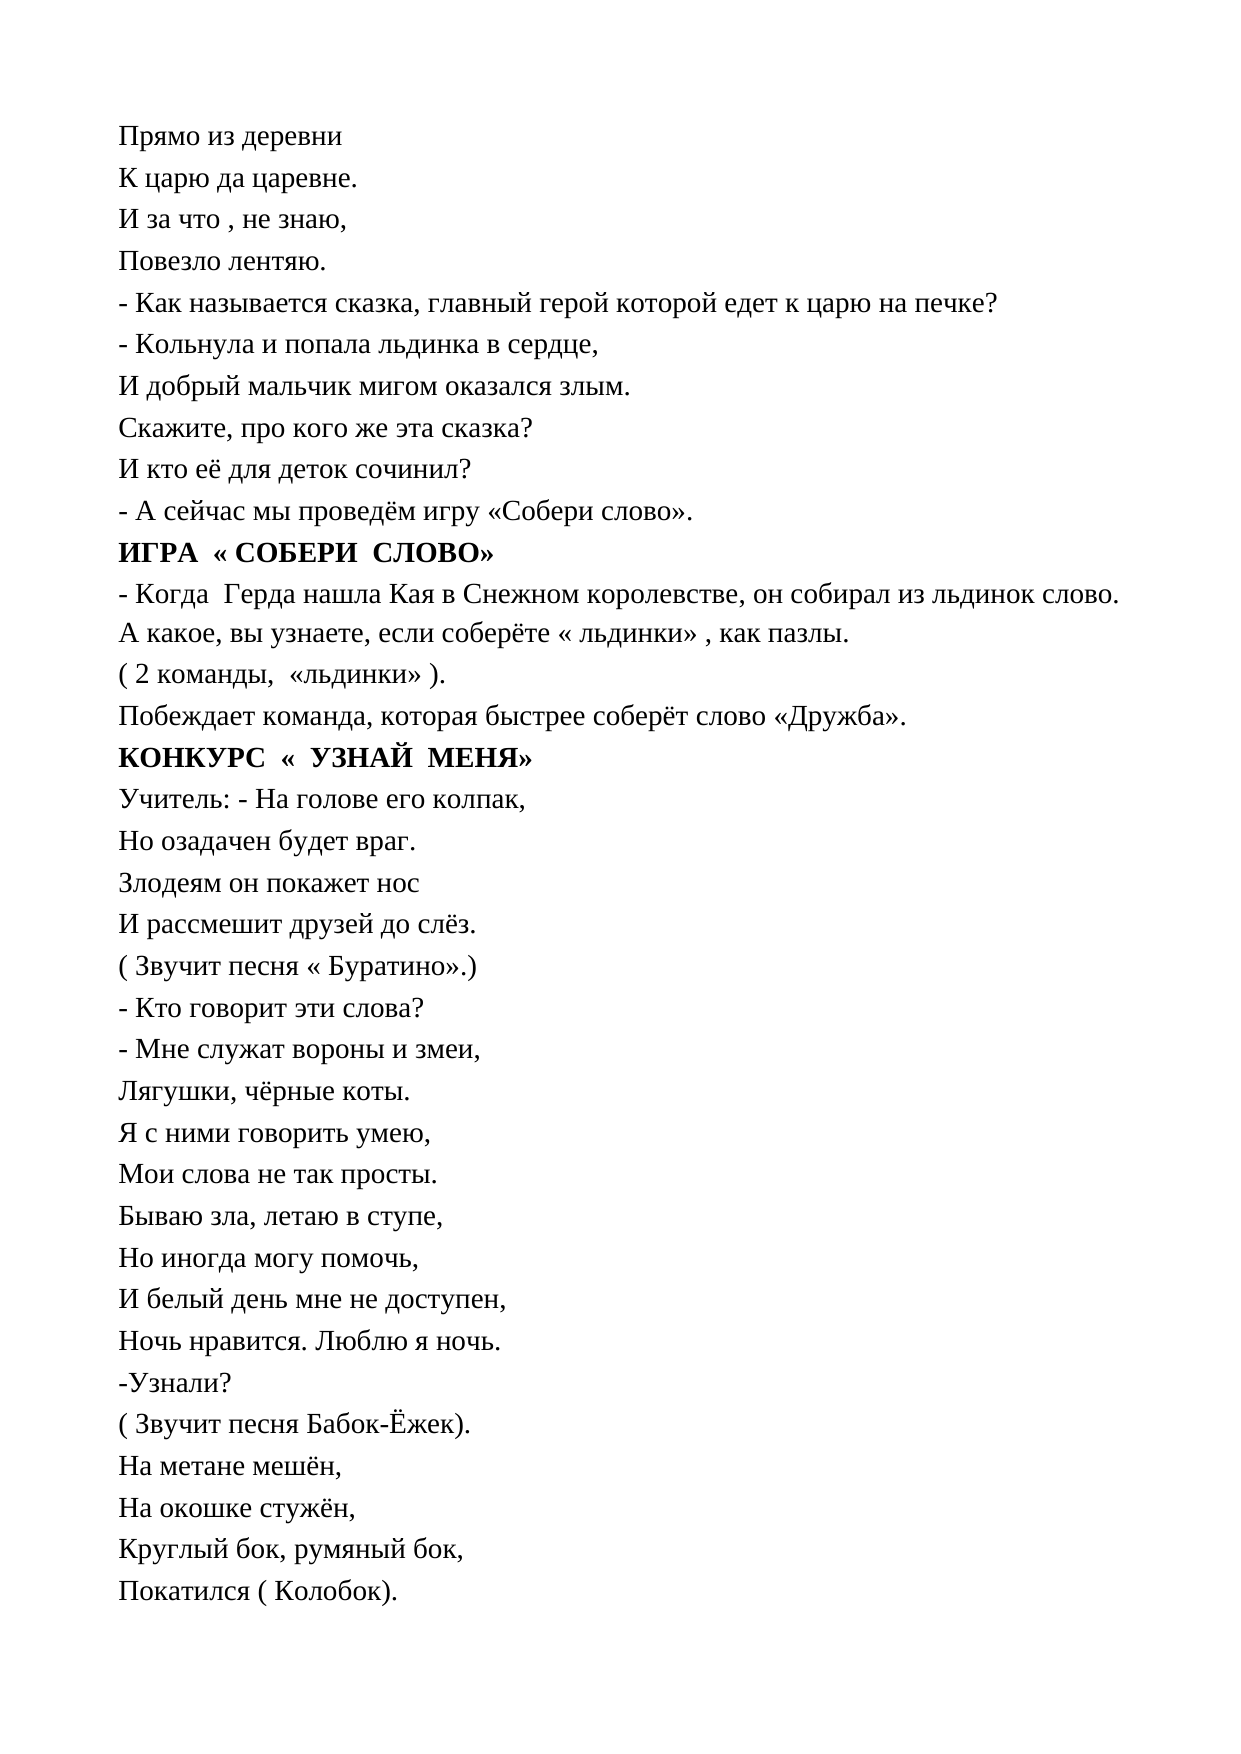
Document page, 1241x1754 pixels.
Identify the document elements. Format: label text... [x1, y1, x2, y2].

text -Узнали? [118, 1365, 1122, 1398]
text - Кто говорит эти слова? [118, 990, 1122, 1023]
text - Кольнула и попала льдинка в сердце, [118, 326, 1122, 360]
text И добрый мальчик мигом оказался злым. [118, 368, 1122, 402]
text - Мне служат вороны и змеи, [118, 1032, 1122, 1065]
text И кто её для деток сочинил? [118, 451, 1122, 485]
text Бываю зла, летаю в ступе, [118, 1198, 1122, 1232]
text Учитель: - На голове его колпак, [118, 782, 1122, 815]
text ( Звучит песня Бабок-Ёжек). [118, 1407, 1122, 1440]
text Побеждает команда, которая быстрее соберёт слово «Дружба». [118, 698, 1122, 732]
text Покатился ( Колобок). [118, 1573, 1122, 1607]
text Лягушки, чёрные коты. [118, 1073, 1122, 1107]
text Злодеям он покажет нос [118, 865, 1122, 898]
text На метане мешён, [118, 1448, 1122, 1482]
text Прямо из деревни [118, 118, 1122, 152]
text - Как называется сказка, главный герой которой едет к царю на печке? [118, 285, 1122, 318]
text К царю да царевне. [118, 160, 1122, 193]
text Ночь нравится. Люблю я ночь. [118, 1323, 1122, 1357]
text - А сейчас мы проведём игру «Собери слово». [118, 493, 1122, 527]
text И рассмешит друзей до слёз. [118, 907, 1122, 940]
text Я с ними говорить умею, [118, 1115, 1122, 1148]
text КОНКУРС « УЗНАЙ МЕНЯ» [118, 740, 1122, 773]
text Но озадачен будет враг. [118, 823, 1122, 857]
text И белый день мне не доступен, [118, 1282, 1122, 1315]
text Круглый бок, румяный бок, [118, 1532, 1122, 1565]
text ( Звучит песня « Буратино».) [118, 948, 1122, 982]
text Мои слова не так просты. [118, 1157, 1122, 1190]
text Повезло лентяю. [118, 243, 1122, 277]
text - Когда Герда нашла Кая в Снежном королевстве, он собирал из льдинок слово. А какое, вы узнаете, если соберёте « льдинки» , как пазлы. [118, 576, 1122, 648]
text Но иногда могу помочь, [118, 1240, 1122, 1273]
text На окошке стужён, [118, 1490, 1122, 1523]
text Скажите, про кого же эта сказка? [118, 410, 1122, 443]
text И за что , не знаю, [118, 201, 1122, 235]
text ( 2 команды, «льдинки» ). [118, 657, 1122, 690]
text ИГРА « СОБЕРИ СЛОВО» [118, 535, 1122, 568]
